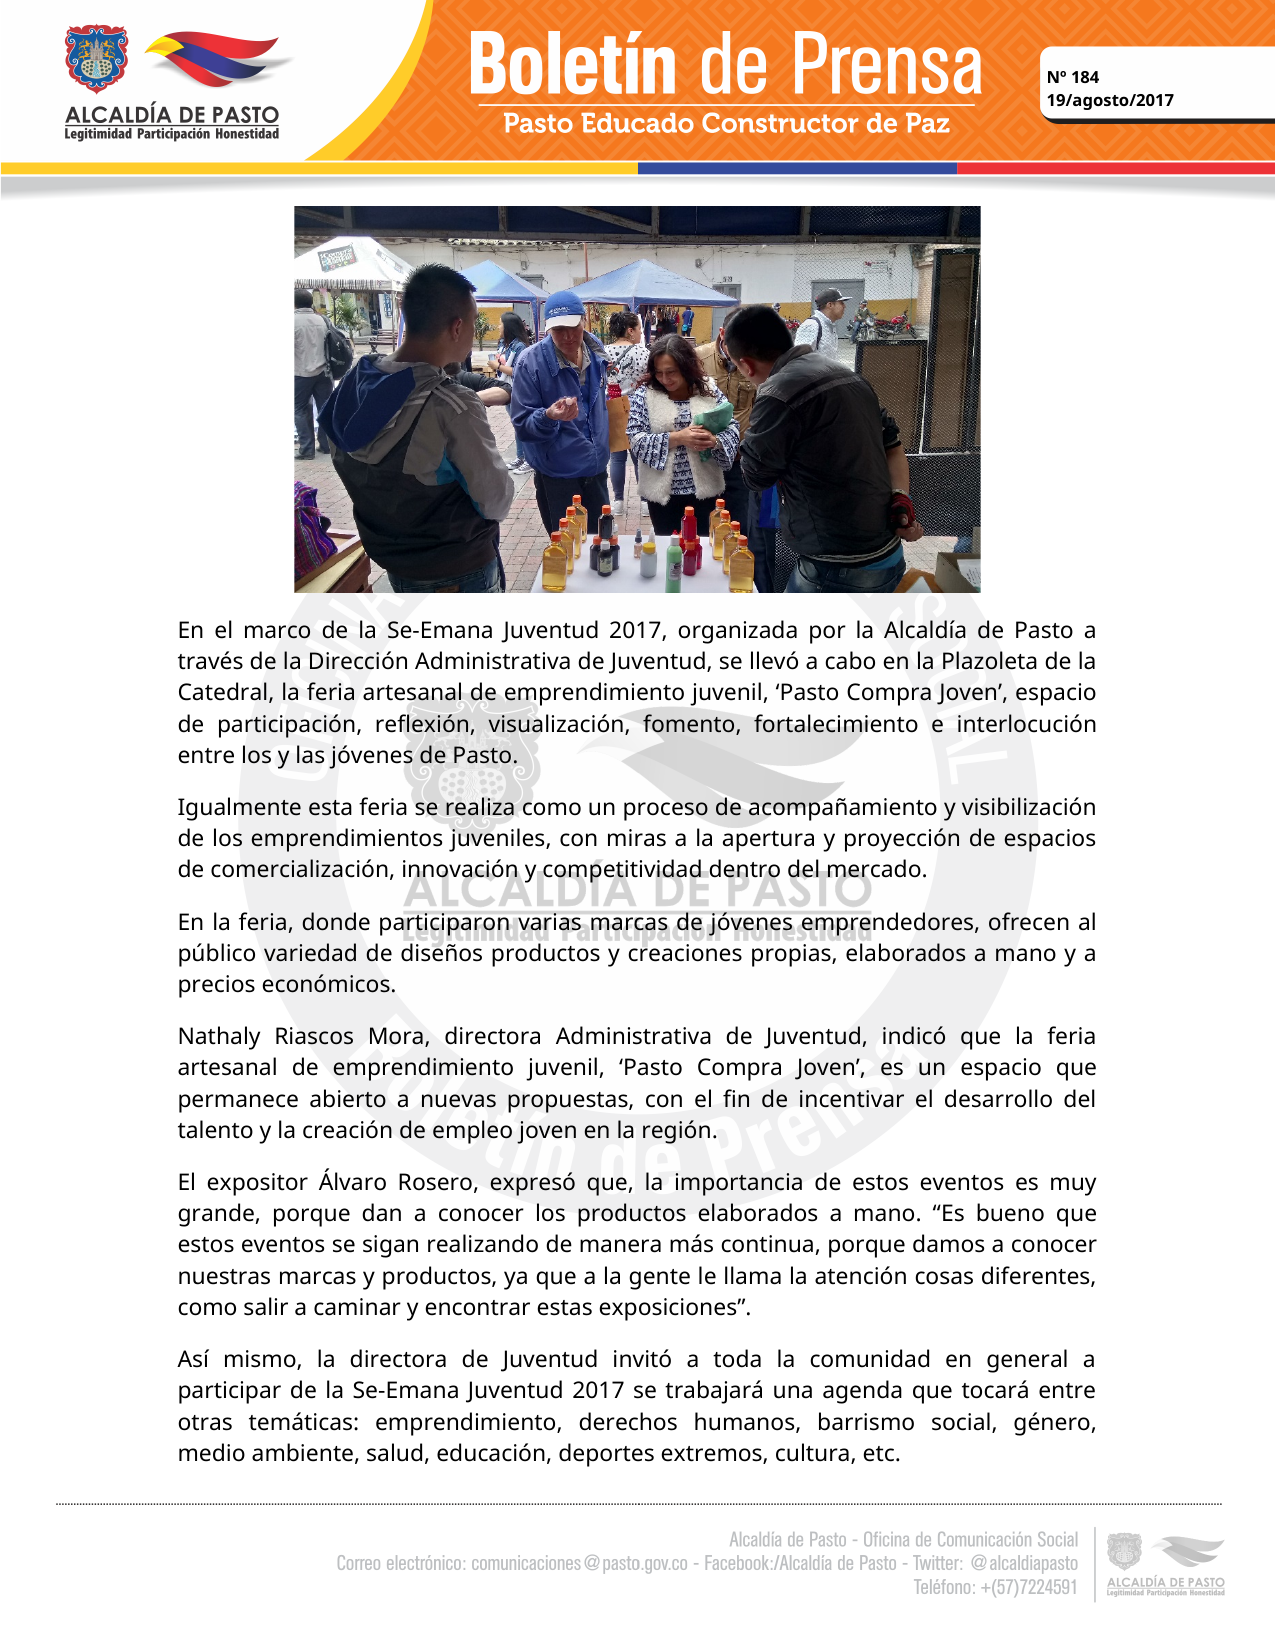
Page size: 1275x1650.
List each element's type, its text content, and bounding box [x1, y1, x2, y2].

text En el marco de la Se-Emana Juventud 2017, organizada por la Alcaldía de Pasto a través de la Dirección Administrativa de Juventud, se llevó a cabo en la Plazoleta de la Catedral, la feria artesanal de emprendimiento juvenil, ‘Pasto Compra Joven’, espacio de participación, reflexión, visualización, fomento, fortalecimiento e interlocución entre los y las jóvenes de Pasto. [177, 614, 1098, 770]
text Nathaly Riascos Mora, directora Administrativa de Juventud, indicó que la feria artesanal de emprendimiento juvenil, ‘Pasto Compra Joven’, es un espacio que permanece abierto a nuevas propuestas, con el fin de incentivar el desarrollo del talento y la creación de empleo joven en la región. [177, 1020, 1098, 1145]
text El expositor Álvaro Rosero, expresó que, la importancia de estos eventos es muy grande, porque dan a conocer los productos elaborados a mano. “Es bueno que estos eventos se sigan realizando de manera más continua, porque damos a conocer nuestras marcas y productos, ya que a la gente le llama la atención cosas diferentes, como salir a caminar y encontrar estas exposiciones”. [177, 1166, 1098, 1322]
text En la feria, donde participaron varias marcas de jóvenes emprendedores, ofrecen al público variedad de diseños productos y creaciones propias, elaborados a mano y a precios económicos. [177, 905, 1098, 999]
picture [0, 0, 1275, 1643]
text Igualmente esta feria se realiza como un proceso de acompañamiento y visibilización de los emprendimientos juveniles, con miras a la apertura y proyección de espacios de comercialización, innovación y competitividad dentro del mercado. [177, 791, 1098, 884]
text Así mismo, la directora de Juventud invitó a toda la comunidad en general a participar de la Se-Emana Juventud 2017 se trabajará una agenda que tocará entre otras temáticas: emprendimiento, derechos humanos, barrismo social, género, medio ambiente, salud, educación, deportes extremos, cultura, etc. [177, 1343, 1098, 1468]
